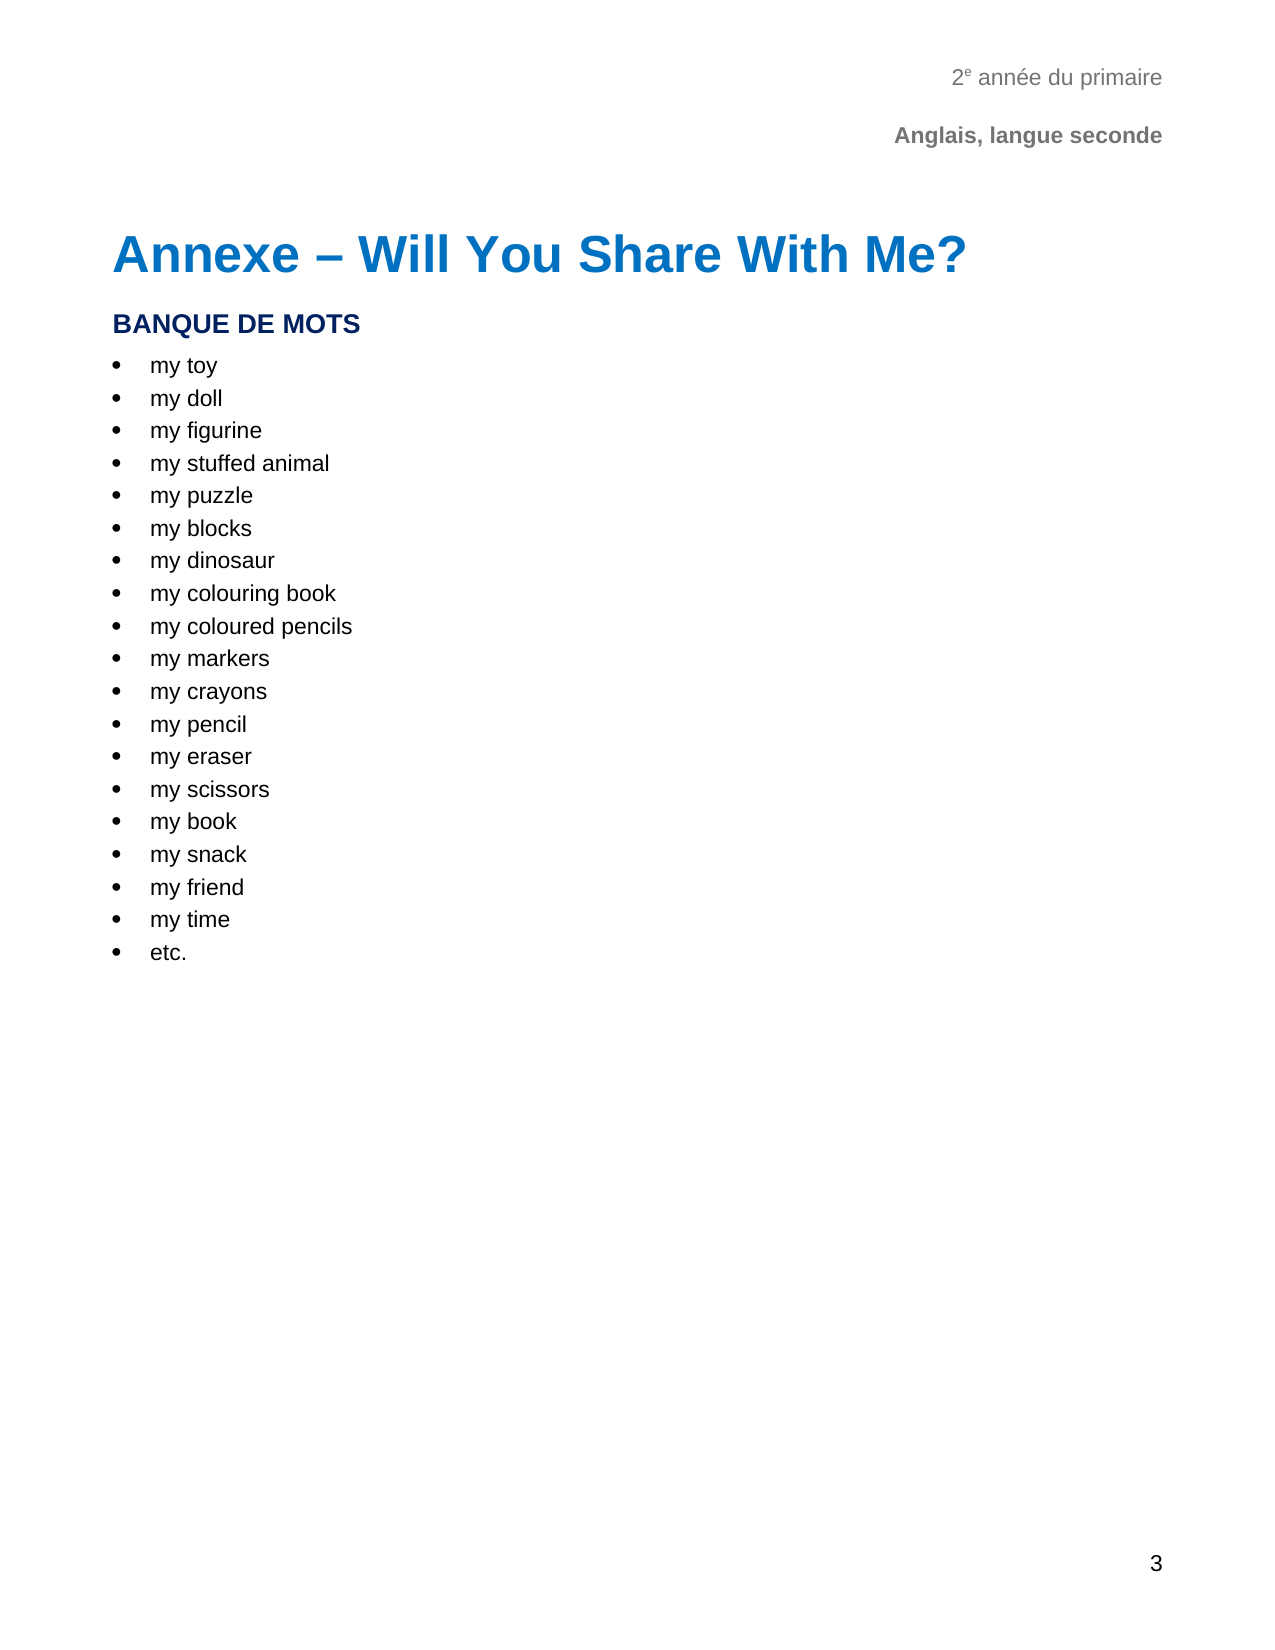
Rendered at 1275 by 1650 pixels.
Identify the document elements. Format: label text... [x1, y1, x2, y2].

list my friend [112, 873, 1162, 900]
list my coloured pencils [112, 613, 1162, 639]
list my toy [112, 352, 1162, 378]
text BANQUE DE MOTS [112, 308, 1162, 339]
list my figurine [112, 417, 1162, 443]
list my eraser [112, 743, 1162, 769]
text Anglais, langue seconde [112, 122, 1162, 148]
list my time [112, 906, 1162, 932]
list my pencil [112, 711, 1162, 737]
list my doll [112, 384, 1162, 411]
list my crayons [112, 678, 1162, 704]
list my markers [112, 645, 1162, 672]
list my colouring book [112, 580, 1162, 606]
list my scissors [112, 776, 1162, 802]
list my stuffed animal [112, 450, 1162, 476]
list my dinosaur [112, 547, 1162, 574]
list my blocks [112, 515, 1162, 541]
list my snack [112, 841, 1162, 867]
list etc. [112, 939, 1162, 965]
text Annexe – Will You Share With Me? [112, 223, 1162, 283]
list my book [112, 808, 1162, 835]
list my puzzle [112, 482, 1162, 509]
